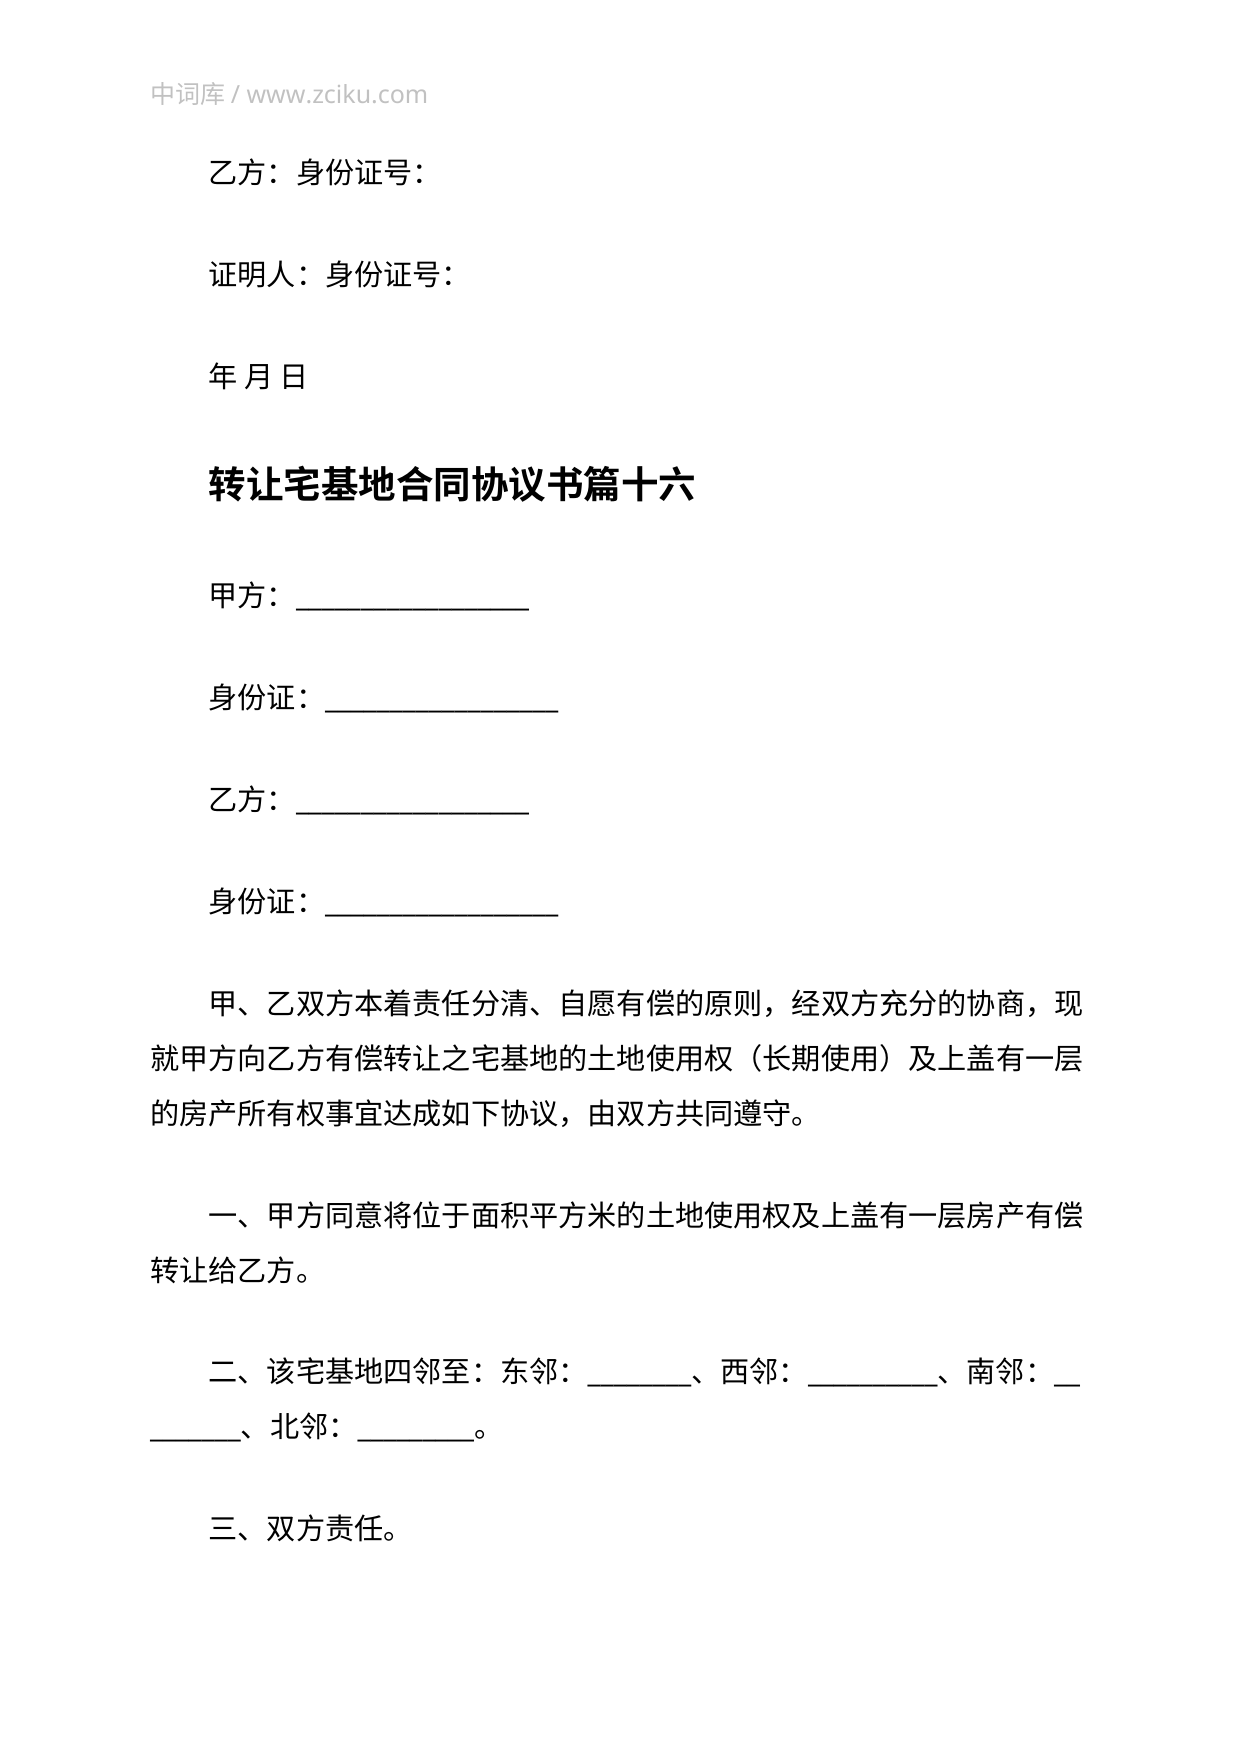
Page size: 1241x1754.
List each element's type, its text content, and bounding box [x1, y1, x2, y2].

text 身份证：__________________ [150, 675, 1090, 717]
text 转让宅基地合同协议书篇十六 [150, 455, 1090, 509]
text 甲方：__________________ [150, 573, 1090, 615]
text 身份证：__________________ [150, 879, 1090, 921]
text 甲、乙双方本着责任分清、自愿有偿的原则，经双方充分的协商，现就甲方向乙方有偿转让之宅基地的土地使用权（长期使用）及上盖有一层的房产所有权事宜达成如下协议，由双方共同遵守。 [150, 981, 1090, 1133]
text 年 月 日 [150, 353, 1090, 396]
text 证明人：身份证号： [150, 252, 1090, 294]
text 一、甲方同意将位于面积平方米的土地使用权及上盖有一层房产有偿转让给乙方。 [150, 1192, 1090, 1289]
text 乙方：__________________ [150, 777, 1090, 819]
text 二、该宅基地四邻至：东邻：________、西邻：__________、南邻：_________、北邻：_________。 [150, 1349, 1090, 1446]
text 三、双方责任。 [150, 1506, 1090, 1548]
text 乙方：身份证号： [150, 150, 1090, 192]
